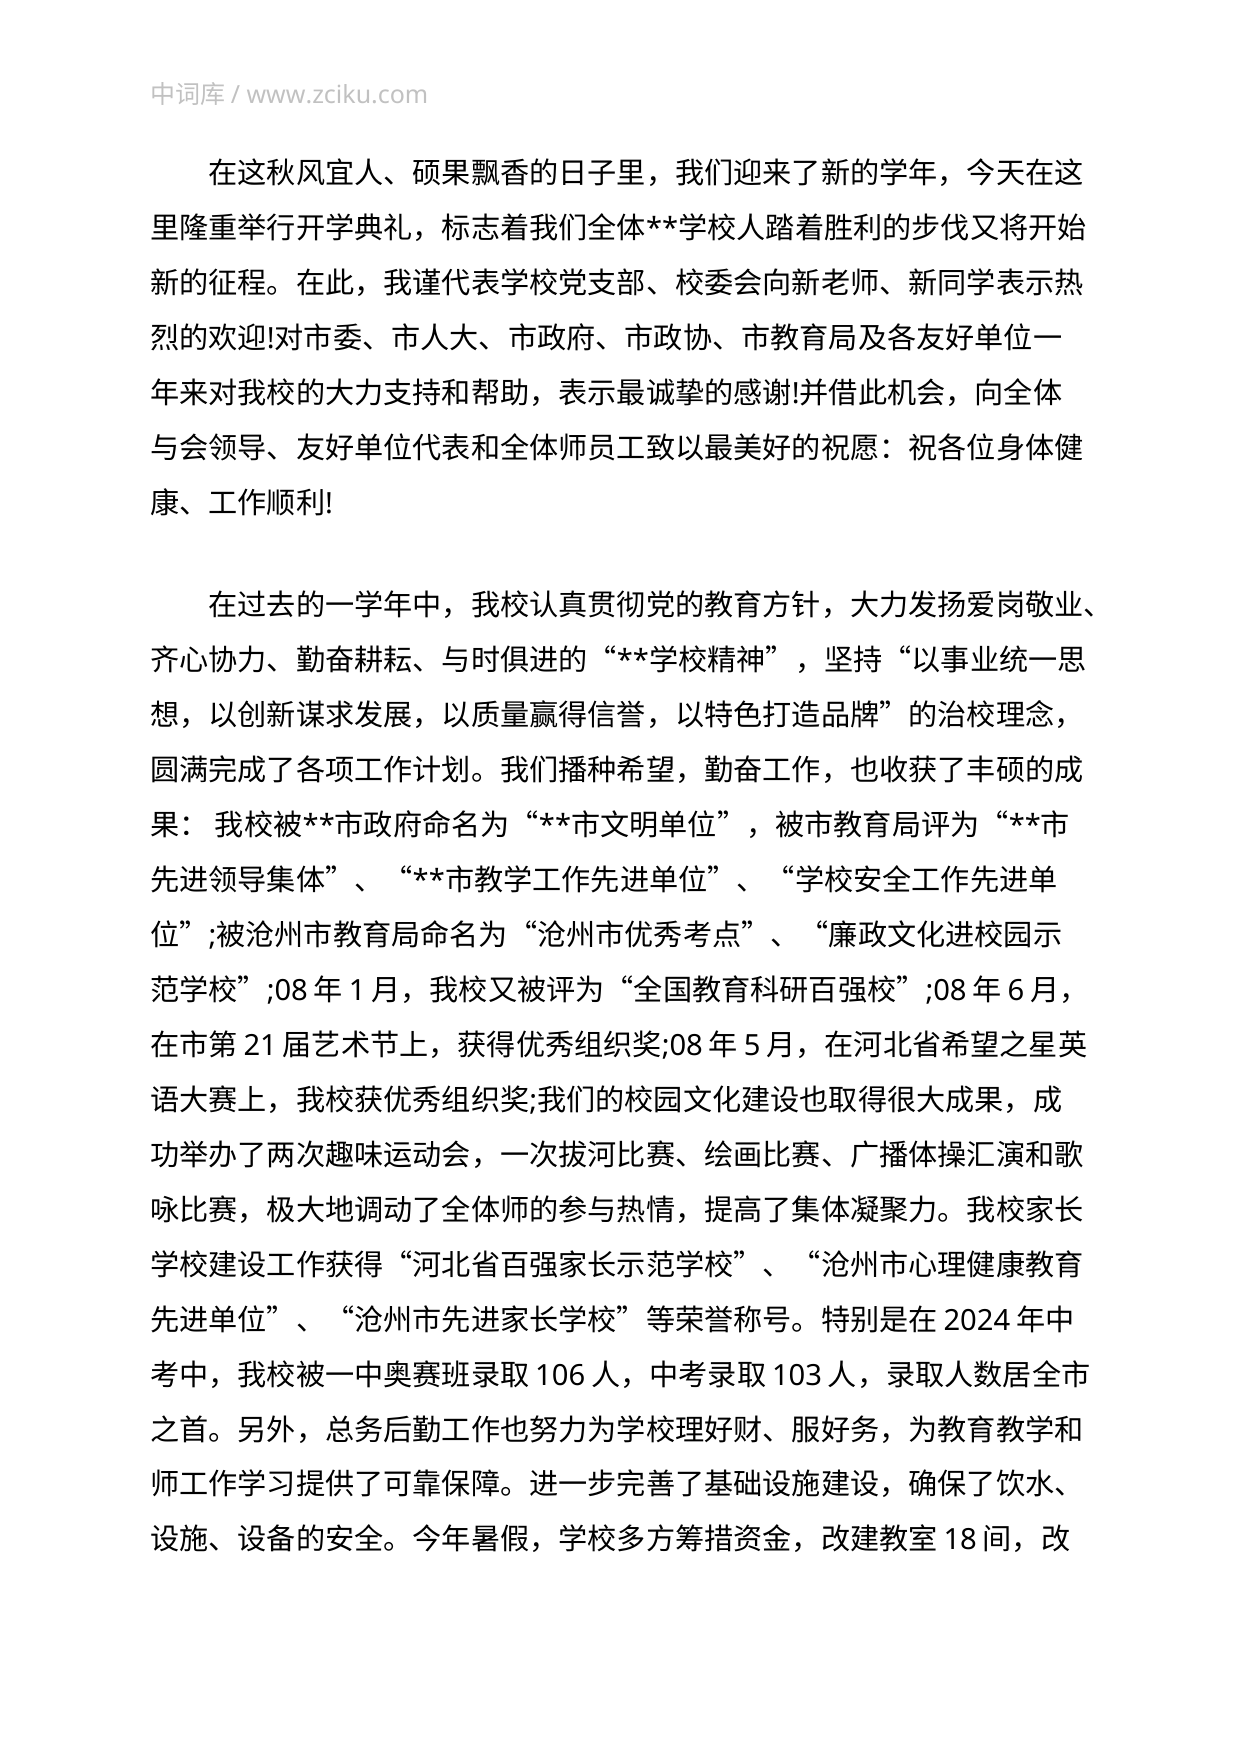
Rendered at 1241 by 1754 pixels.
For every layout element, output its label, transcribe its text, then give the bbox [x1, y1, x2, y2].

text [150, 582, 1090, 1558]
text 在这秋风宜人、硕果飘香的日子里，我们迎来了新的学年，今天在这里隆重举行开学典礼，标志着我们全体**学校人踏着胜利的步伐又将开始新的征程。在此，我谨代表学校党支部、校委会向新老师、新同学表示热烈的欢迎!对市委、市人大、市政府、市政协、市教育局及各友好单位一年来对我校的大力支持和帮助，表示最诚挚的感谢!并借此机会，向全体与会领导、友好单位代表和全体师员工致以最美好的祝愿：祝各位身体健康、工作顺利! [150, 150, 1090, 522]
